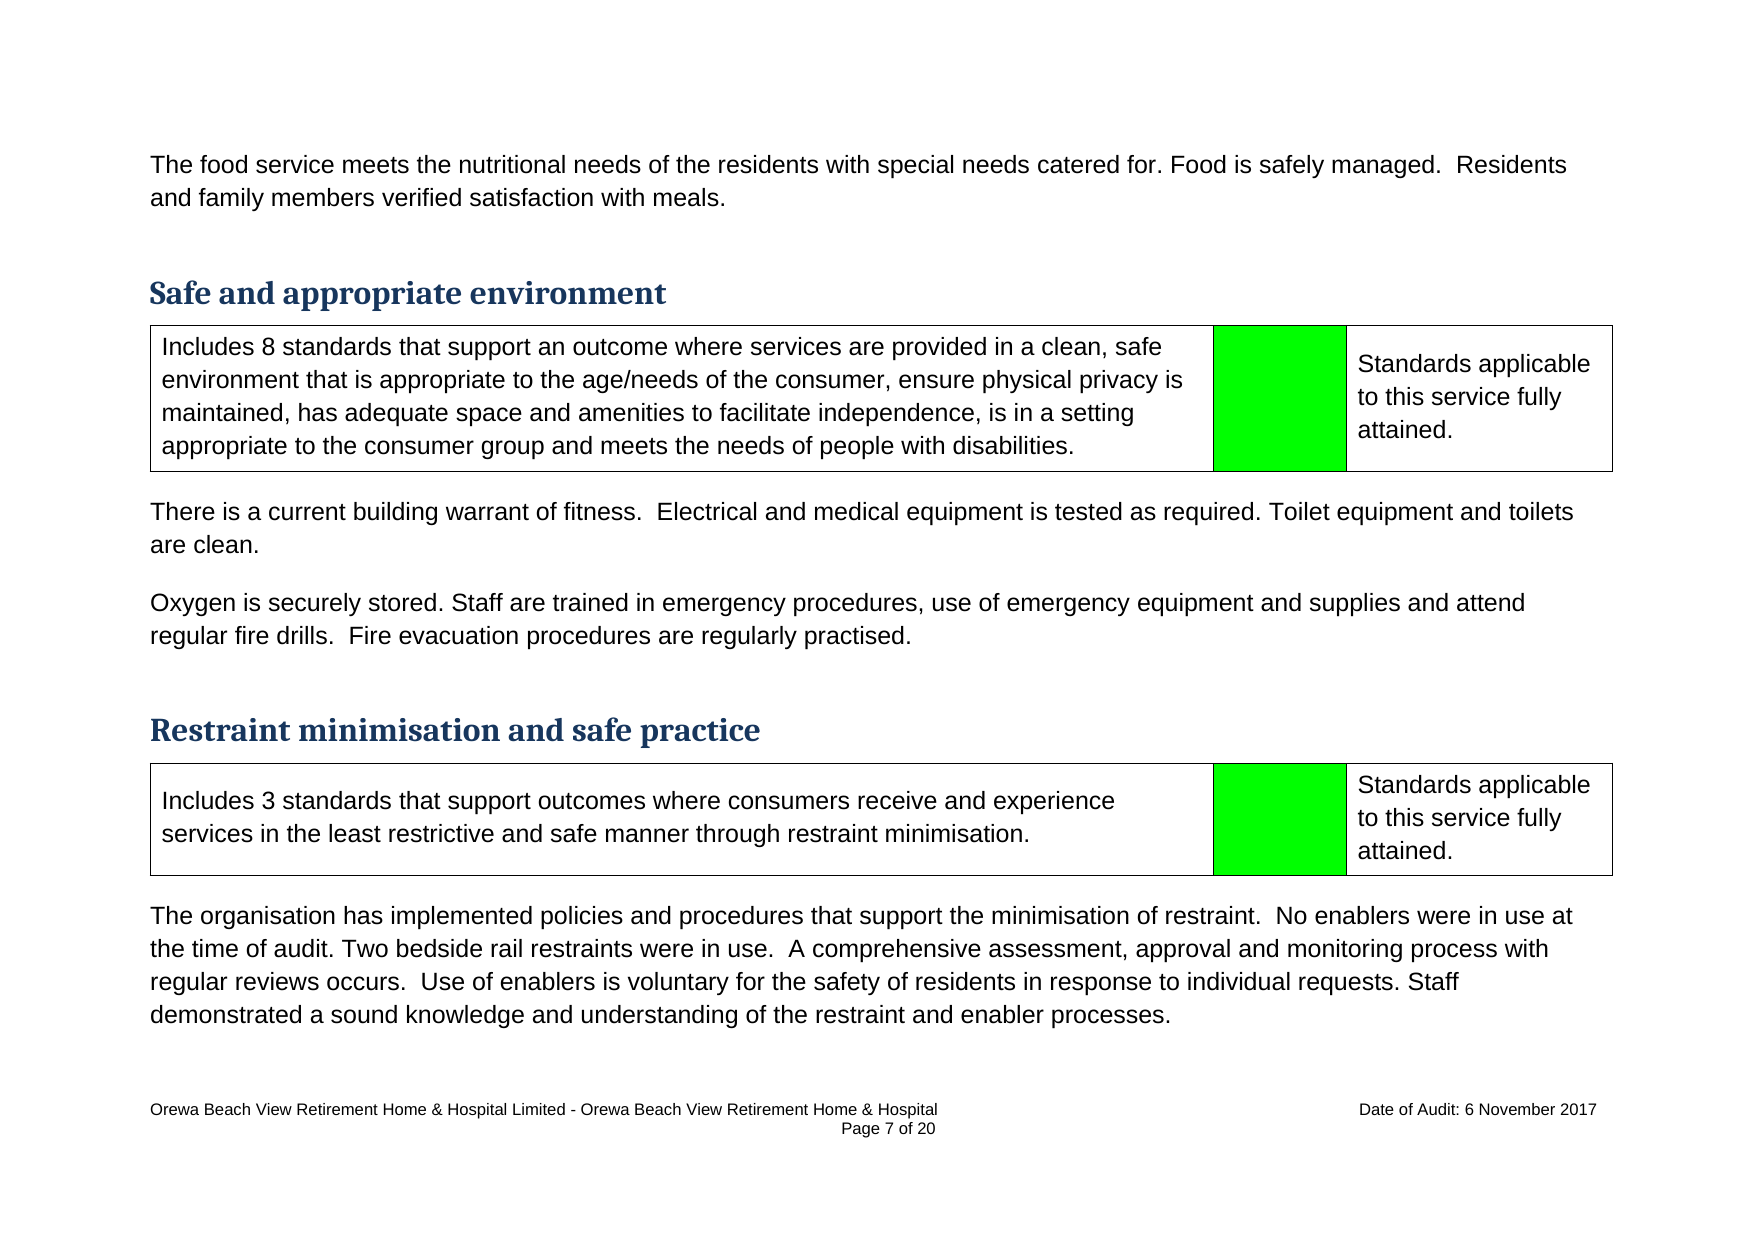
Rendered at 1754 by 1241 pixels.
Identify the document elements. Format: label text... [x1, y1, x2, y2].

table_header [1214, 764, 1346, 875]
text The food service meets the nutritional needs of the residents with special needs catered for. Food is safely managed. Residents and family members verified satisfaction with meals. [150, 150, 1604, 212]
text Oxygen is securely stored. Staff are trained in emergency procedures, use of emergency equipment and supplies and attend regular fire drills. Fire evacuation procedures are regularly practised. [150, 588, 1604, 649]
table_header Standards applicable to this service fully attained. [1347, 326, 1612, 471]
text The organisation has implemented policies and procedures that support the minimisation of restraint. No enablers were in use at the time of audit. Two bedside rail restraints were in use. A comprehensive assessment, approval and monitoring process with regular reviews occurs. Use of enablers is voluntary for the safety of residents in response to individual requests. Staff demonstrated a sound knowledge and understanding of the restraint and enabler processes. [150, 901, 1604, 1029]
table_header Standards applicable to this service fully attained. [1347, 764, 1612, 875]
table_header Includes 8 standards that support an outcome where services are provided in a clean, safe environment that is appropriate to the age/needs of the consumer, ensure physical privacy is maintained, has adequate space and amenities to facilitate independence, is in a setting appropriate to the consumer group and meets the needs of people with disabilities. [151, 326, 1213, 471]
subtitle Restraint minimisation and safe practice [150, 712, 1604, 750]
table_header [1214, 326, 1346, 471]
text There is a current building warrant of fitness. Electrical and medical equipment is tested as required. Toilet equipment and toilets are clean. [150, 497, 1604, 558]
subtitle Safe and appropriate environment [150, 274, 1604, 312]
table_header Includes 3 standards that support outcomes where consumers receive and experience services in the least restrictive and safe manner through restraint minimisation. [151, 764, 1213, 875]
